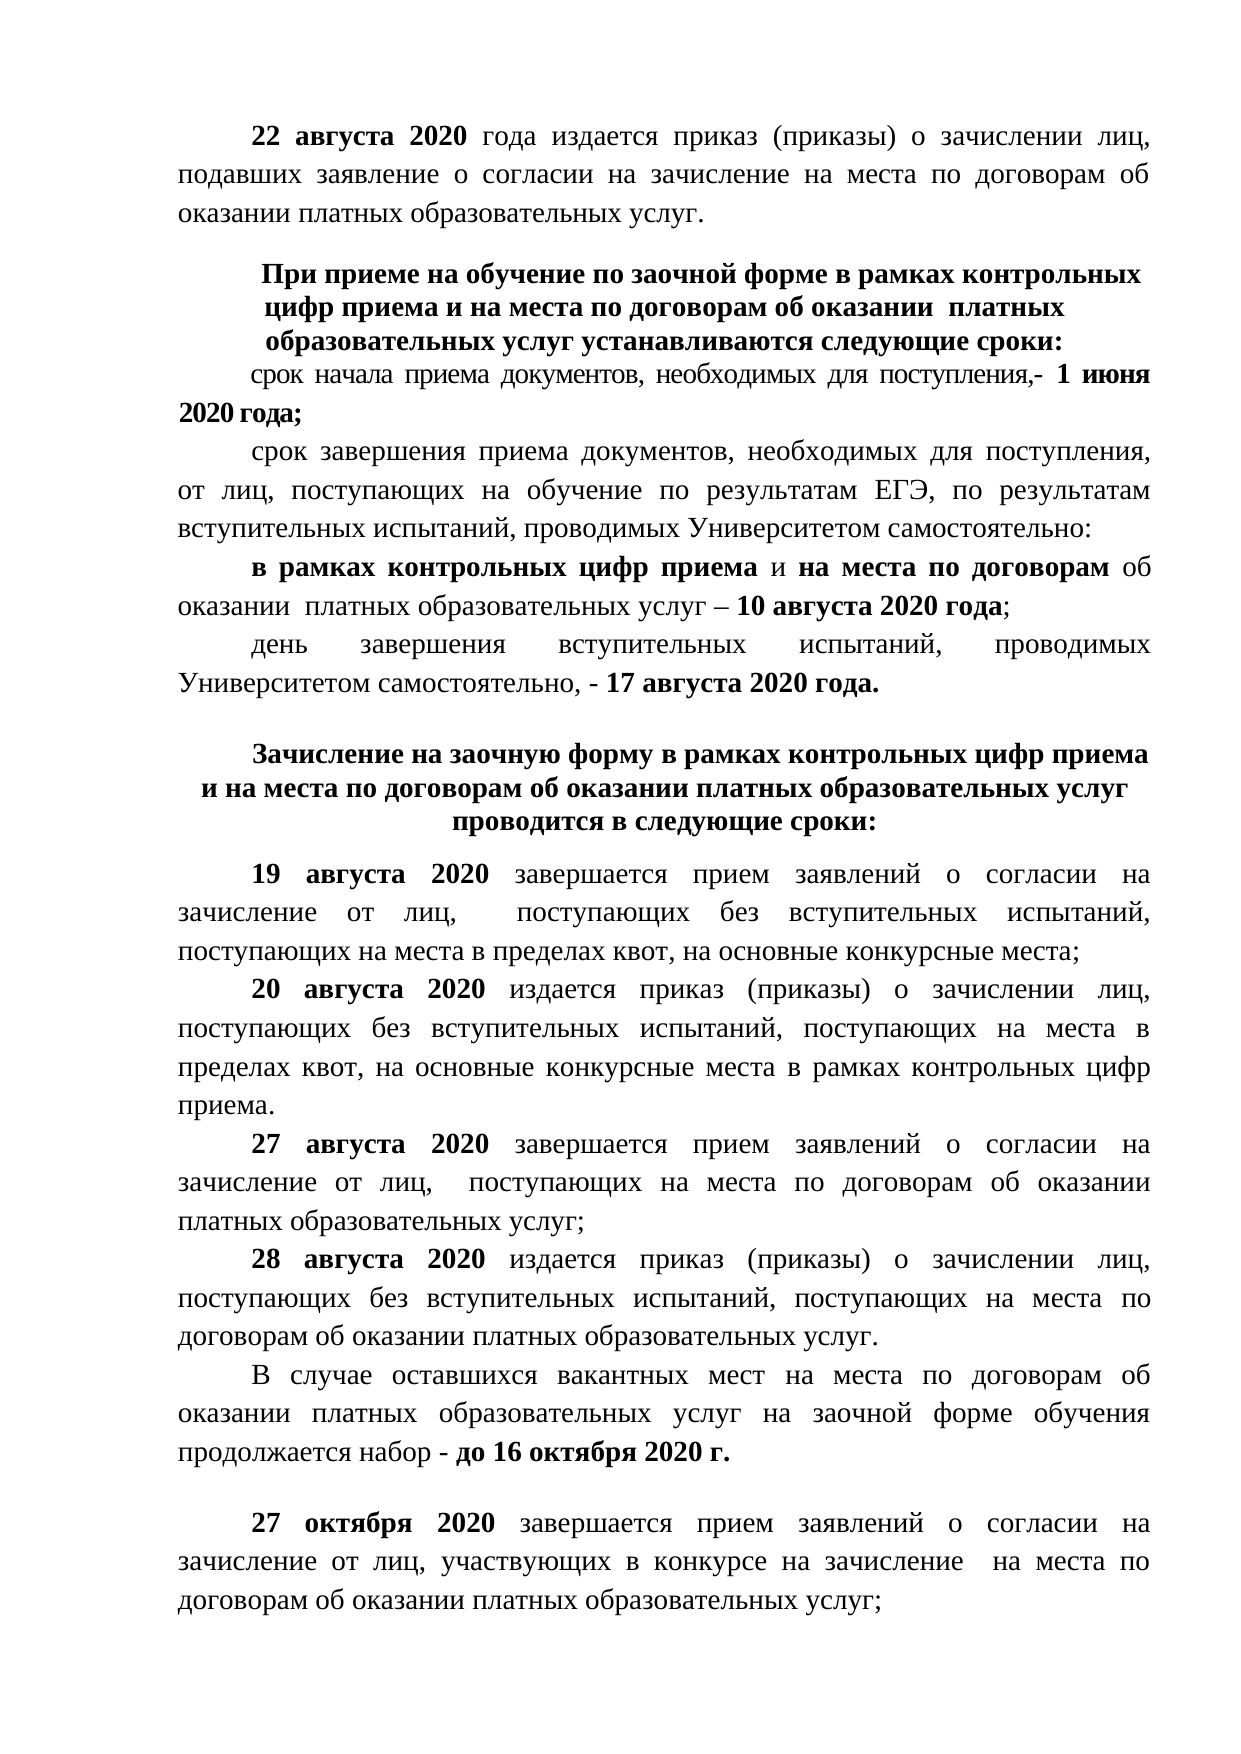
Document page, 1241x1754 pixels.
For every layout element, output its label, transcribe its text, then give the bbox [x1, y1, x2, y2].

text При приеме на обучение по заочной форме в рамках контрольных цифр приема и на места по договорам об оказании платных образовательных услуг устанавливаются следующие сроки: [177, 256, 1152, 356]
text срок начала приема документов, необходимых для поступления,- 1 июня 2020 года; [179, 356, 1151, 428]
text день завершения вступительных испытаний, проводимых Университетом самостоятельно, - 17 августа 2020 года. [177, 626, 1152, 698]
text 27 августа 2020 завершается прием заявлений о согласии на зачисление от лиц, поступающих на места по договорам об оказании платных образовательных услуг; [178, 1126, 1151, 1236]
text срок завершения приема документов, необходимых для поступления, от лиц, поступающих на обучение по результатам ЕГЭ, по результатам вступительных испытаний, проводимых Университетом самостоятельно: [177, 433, 1152, 544]
text В случае оставшихся вакантных мест на места по договорам об оказании платных образовательных услуг на заочной форме обучения продолжается набор - до 16 октября 2020 г. [178, 1357, 1151, 1396]
text 22 августа 2020 года издается приказ (приказы) о зачислении лиц, подавших заявление о согласии на зачисление на места по договорам об оказании платных образовательных услуг. [178, 118, 1151, 229]
text 20 августа 2020 издается приказ (приказы) о зачислении лиц, поступающих без вступительных испытаний, поступающих на места в пределах квот, на основные конкурсные места в рамках контрольных цифр приема. [178, 972, 1151, 1121]
text 19 августа 2020 завершается прием заявлений о согласии на зачисление от лиц, поступающих без вступительных испытаний, поступающих на места в пределах квот, на основные конкурсные места; [178, 856, 1151, 967]
text в рамках контрольных цифр приема и на места по договорам об оказании платных образовательных услуг – 10 августа 2020 года; [177, 549, 1152, 621]
text В случае оставшихся вакантных мест на места по договорам об оказании платных образовательных услуг на заочной форме обучения продолжается набор - до 16 октября 2020 г. [178, 1429, 1151, 1468]
text Зачисление на заочную форму в рамках контрольных цифр приема и на места по договорам об оказании платных образовательных услуг проводится в следующие сроки: [179, 736, 1151, 837]
text 27 октября 2020 завершается прием заявлений о согласии на зачисление от лиц, участвующих в конкурсе на зачисление на места по договорам об оказании платных образовательных услуг; [178, 1505, 1151, 1616]
text 28 августа 2020 издается приказ (приказы) о зачислении лиц, поступающих без вступительных испытаний, поступающих на места по договорам об оказании платных образовательных услуг. [178, 1241, 1151, 1352]
